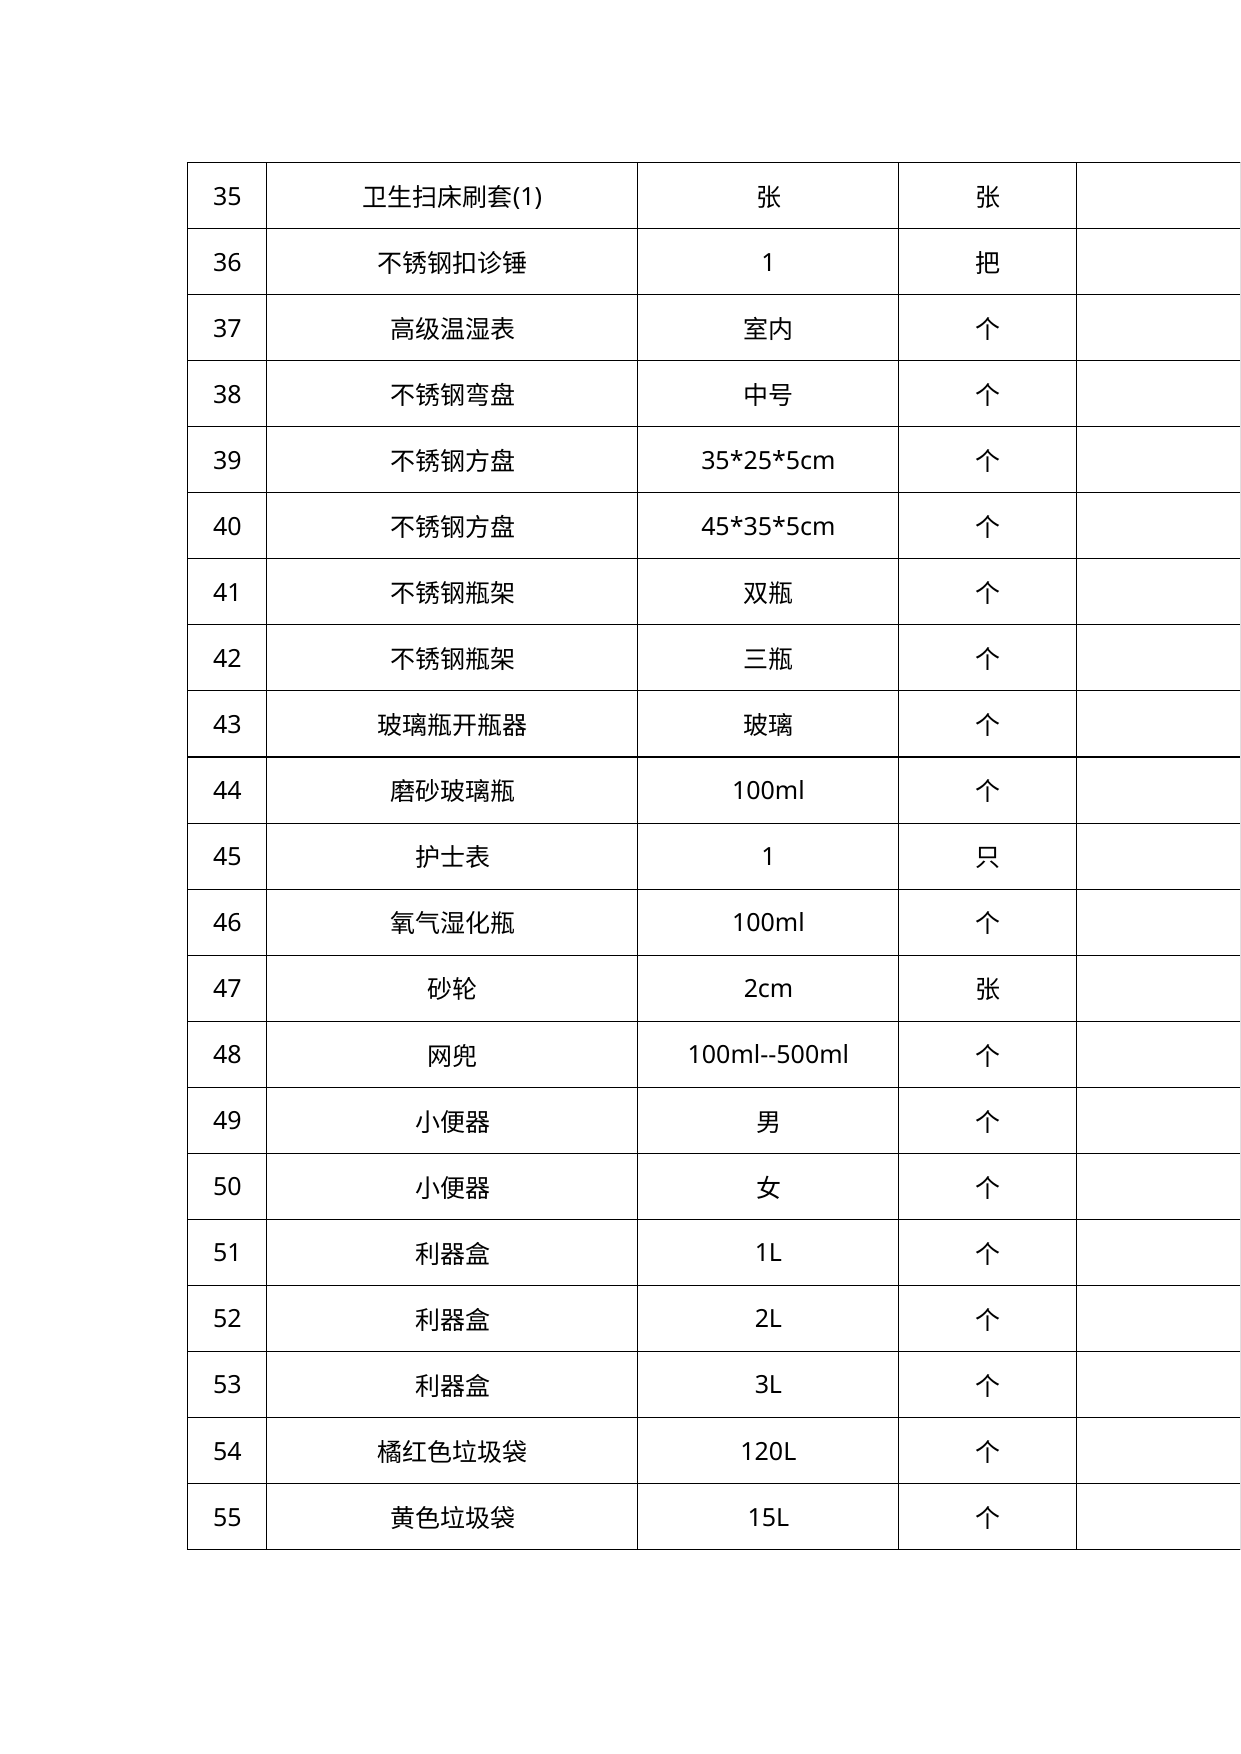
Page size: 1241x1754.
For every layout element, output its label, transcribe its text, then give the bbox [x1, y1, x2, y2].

table_cell 42 [188, 625, 266, 690]
table_cell 100ml [638, 758, 898, 822]
table_cell 利器盒 [267, 1286, 637, 1351]
table_cell [1077, 956, 1240, 1021]
table_cell 把 [899, 229, 1076, 294]
table_cell [1077, 1220, 1240, 1285]
table_cell 不锈钢扣诊锤 [267, 229, 637, 294]
table_cell 个 [899, 758, 1076, 822]
table_cell [1077, 758, 1240, 822]
table_cell [1077, 1418, 1240, 1483]
table_cell [1077, 295, 1240, 360]
table_cell 个 [899, 890, 1076, 954]
table_cell 54 [188, 1418, 266, 1483]
table_cell [1077, 1286, 1240, 1351]
table_cell 46 [188, 890, 266, 954]
table_cell 小便器 [267, 1154, 637, 1219]
table_cell [1077, 493, 1240, 558]
table_cell 中号 [638, 361, 898, 426]
table_cell [1077, 890, 1240, 954]
table_cell 小便器 [267, 1088, 637, 1153]
table_cell 三瓶 [638, 625, 898, 690]
table_cell 不锈钢瓶架 [267, 559, 637, 624]
table_cell 个 [899, 1286, 1076, 1351]
table_cell 不锈钢瓶架 [267, 625, 637, 690]
table_cell 个 [899, 1220, 1076, 1285]
table_cell [1077, 1484, 1240, 1549]
table_cell 个 [899, 361, 1076, 426]
table_cell 个 [899, 493, 1076, 558]
table_cell [1077, 691, 1240, 756]
table_cell 个 [899, 1418, 1076, 1483]
table_cell [1077, 361, 1240, 426]
table_cell 个 [899, 1154, 1076, 1219]
table_cell 40 [188, 493, 266, 558]
table_cell [1077, 427, 1240, 492]
table_cell 不锈钢方盘 [267, 427, 637, 492]
table_cell 38 [188, 361, 266, 426]
table_cell 120L [638, 1418, 898, 1483]
table_cell 48 [188, 1022, 266, 1087]
table_cell 个 [899, 1352, 1076, 1417]
table_cell [1077, 1088, 1240, 1153]
table_cell 双瓶 [638, 559, 898, 624]
table_cell 卫生扫床刷套(1) [267, 163, 637, 228]
table_cell 35*25*5cm [638, 427, 898, 492]
table_cell 1 [638, 824, 898, 888]
table_cell 45 [188, 824, 266, 888]
table_cell 37 [188, 295, 266, 360]
table_cell 个 [899, 559, 1076, 624]
table_cell 个 [899, 691, 1076, 756]
table_cell 砂轮 [267, 956, 637, 1021]
table_cell 玻璃瓶开瓶器 [267, 691, 637, 756]
table_cell 网兜 [267, 1022, 637, 1087]
table_cell 51 [188, 1220, 266, 1285]
table_cell 3L [638, 1352, 898, 1417]
table_cell 个 [899, 1022, 1076, 1087]
table_cell 张 [899, 163, 1076, 228]
table_cell [1077, 1352, 1240, 1417]
table_cell 2cm [638, 956, 898, 1021]
table_cell [1077, 1022, 1240, 1087]
table_cell 高级温湿表 [267, 295, 637, 360]
table_cell 39 [188, 427, 266, 492]
table_cell 室内 [638, 295, 898, 360]
table_cell 个 [899, 295, 1076, 360]
table_cell [1077, 229, 1240, 294]
table_cell 女 [638, 1154, 898, 1219]
table_cell 43 [188, 691, 266, 756]
table_cell 47 [188, 956, 266, 1021]
table_cell 氧气湿化瓶 [267, 890, 637, 954]
table_cell 不锈钢方盘 [267, 493, 637, 558]
table_cell 49 [188, 1088, 266, 1153]
table_cell [1077, 824, 1240, 888]
table_cell [1077, 559, 1240, 624]
table_cell 36 [188, 229, 266, 294]
table_cell 利器盒 [267, 1352, 637, 1417]
table_cell 男 [638, 1088, 898, 1153]
table_cell 2L [638, 1286, 898, 1351]
table_cell 45*35*5cm [638, 493, 898, 558]
table_cell 1 [638, 229, 898, 294]
table_cell 44 [188, 758, 266, 822]
table_cell 100ml [638, 890, 898, 954]
table_cell 黄色垃圾袋 [267, 1484, 637, 1549]
table_cell 不锈钢弯盘 [267, 361, 637, 426]
table_cell 只 [899, 824, 1076, 888]
table_cell 个 [899, 1088, 1076, 1153]
table_cell 55 [188, 1484, 266, 1549]
table_cell 张 [638, 163, 898, 228]
table_cell [1077, 625, 1240, 690]
table_cell 15L [638, 1484, 898, 1549]
table_cell 35 [188, 163, 266, 228]
table_cell 护士表 [267, 824, 637, 888]
table_cell 个 [899, 427, 1076, 492]
table_cell 个 [899, 1484, 1076, 1549]
table_cell 50 [188, 1154, 266, 1219]
table_cell 100ml--500ml [638, 1022, 898, 1087]
table_cell 利器盒 [267, 1220, 637, 1285]
table_cell 橘红色垃圾袋 [267, 1418, 637, 1483]
table_cell 41 [188, 559, 266, 624]
table_cell [1077, 163, 1240, 228]
table_cell 个 [899, 625, 1076, 690]
table_cell 1L [638, 1220, 898, 1285]
table_cell [1077, 1154, 1240, 1219]
table_cell 张 [899, 956, 1076, 1021]
table_cell 磨砂玻璃瓶 [267, 758, 637, 822]
table_cell 52 [188, 1286, 266, 1351]
table_cell 玻璃 [638, 691, 898, 756]
table_cell 53 [188, 1352, 266, 1417]
